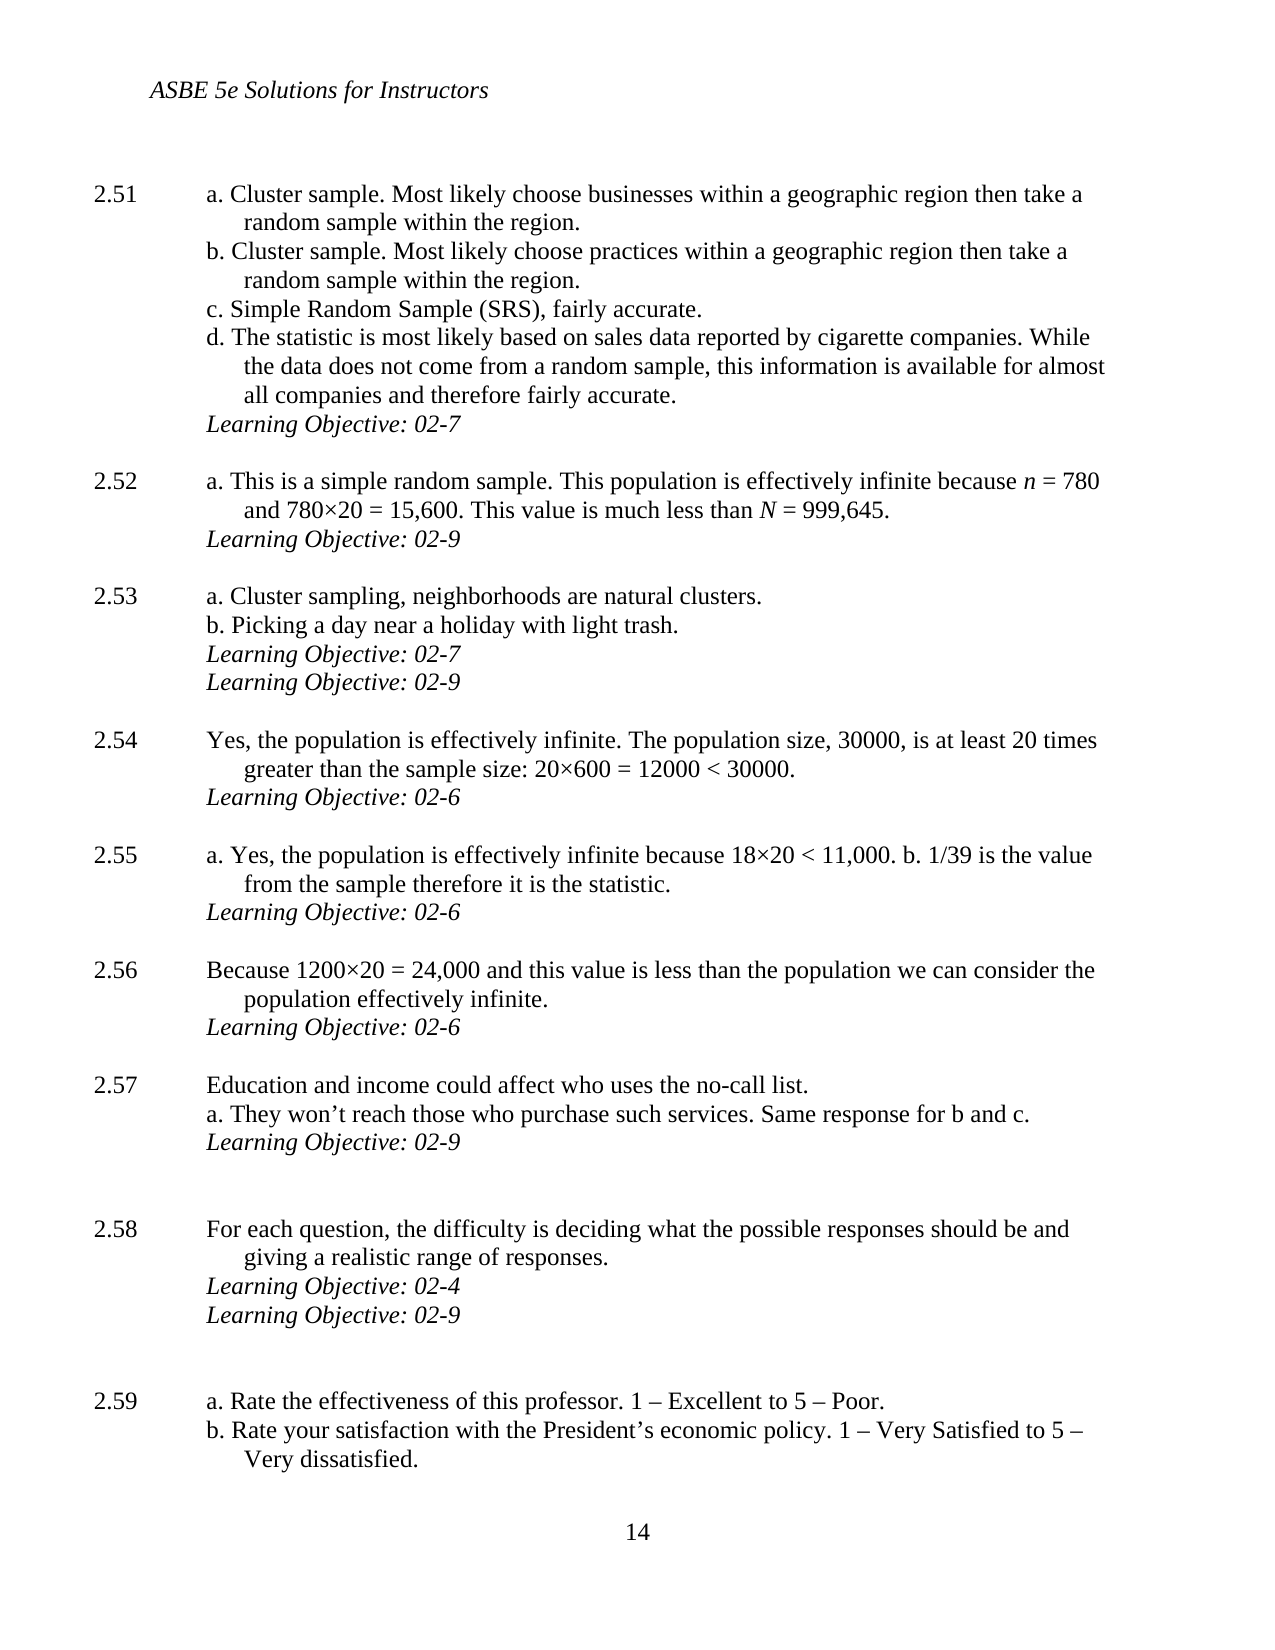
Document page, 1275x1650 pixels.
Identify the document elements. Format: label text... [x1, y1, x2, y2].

text Learning Objective: 02-7 [150, 639, 1125, 667]
text 2.58 For each question, the difficulty is deciding what the possible responses should be and giving a realistic range of responses. [94, 1214, 1125, 1271]
text Learning Objective: 02-7 [150, 409, 1125, 437]
text 2.57 Education and income could affect who uses the no-call list. [94, 1070, 1125, 1099]
text Learning Objective: 02-9 [150, 1127, 1125, 1156]
text d. The statistic is most likely based on sales data reported by cigarette companies. While the data does not come from a random sample, this information is available for almost all companies and therefore fairly accurate. [150, 322, 1125, 409]
text Learning Objective: 02-9 [56, 524, 1125, 552]
text Learning Objective: 02-9 [56, 1300, 1125, 1329]
text 2.54 Yes, the population is effectively infinite. The population size, 30000, is at least 20 times greater than the sample size: 20×600 = 12000 < 30000. [94, 725, 1125, 782]
text Learning Objective: 02-9 [150, 667, 1125, 696]
text Learning Objective: 02-6 [94, 782, 1125, 811]
text b. Cluster sample. Most likely choose practices within a geographic region then take a random sample within the region. [150, 236, 1125, 294]
text a. They won’t reach those who purchase such services. Same response for b and c. [150, 1099, 1125, 1127]
text b. Rate your satisfaction with the President’s economic policy. 1 – Very Satisfied to 5 – Very dissatisfied. [150, 1415, 1125, 1472]
text Learning Objective: 02-6 [56, 897, 1125, 926]
text 2.59 a. Rate the effectiveness of this professor. 1 – Excellent to 5 – Poor. [94, 1386, 1125, 1415]
text Learning Objective: 02-6 [56, 1012, 1125, 1041]
text Learning Objective: 02-4 [56, 1271, 1125, 1300]
text 2.53 a. Cluster sampling, neighborhoods are natural clusters. [94, 581, 1125, 610]
text 2.56 Because 1200×20 = 24,000 and this value is less than the population we can consider the population effectively infinite. [94, 955, 1125, 1012]
text b. Picking a day near a holiday with light trash. [150, 610, 1125, 639]
text 2.52 a. This is a simple random sample. This population is effectively infinite because n = 780 and 780×20 = 15,600. This value is much less than N = 999,645. [94, 466, 1125, 524]
text 2.51 a. Cluster sample. Most likely choose businesses within a geographic region then take a random sample within the region. [94, 179, 1125, 236]
text c. Simple Random Sample (SRS), fairly accurate. [150, 294, 1125, 322]
text 2.55 a. Yes, the population is effectively infinite because 18×20 < 11,000. b. 1/39 is the value from the sample therefore it is the statistic. [94, 840, 1125, 897]
